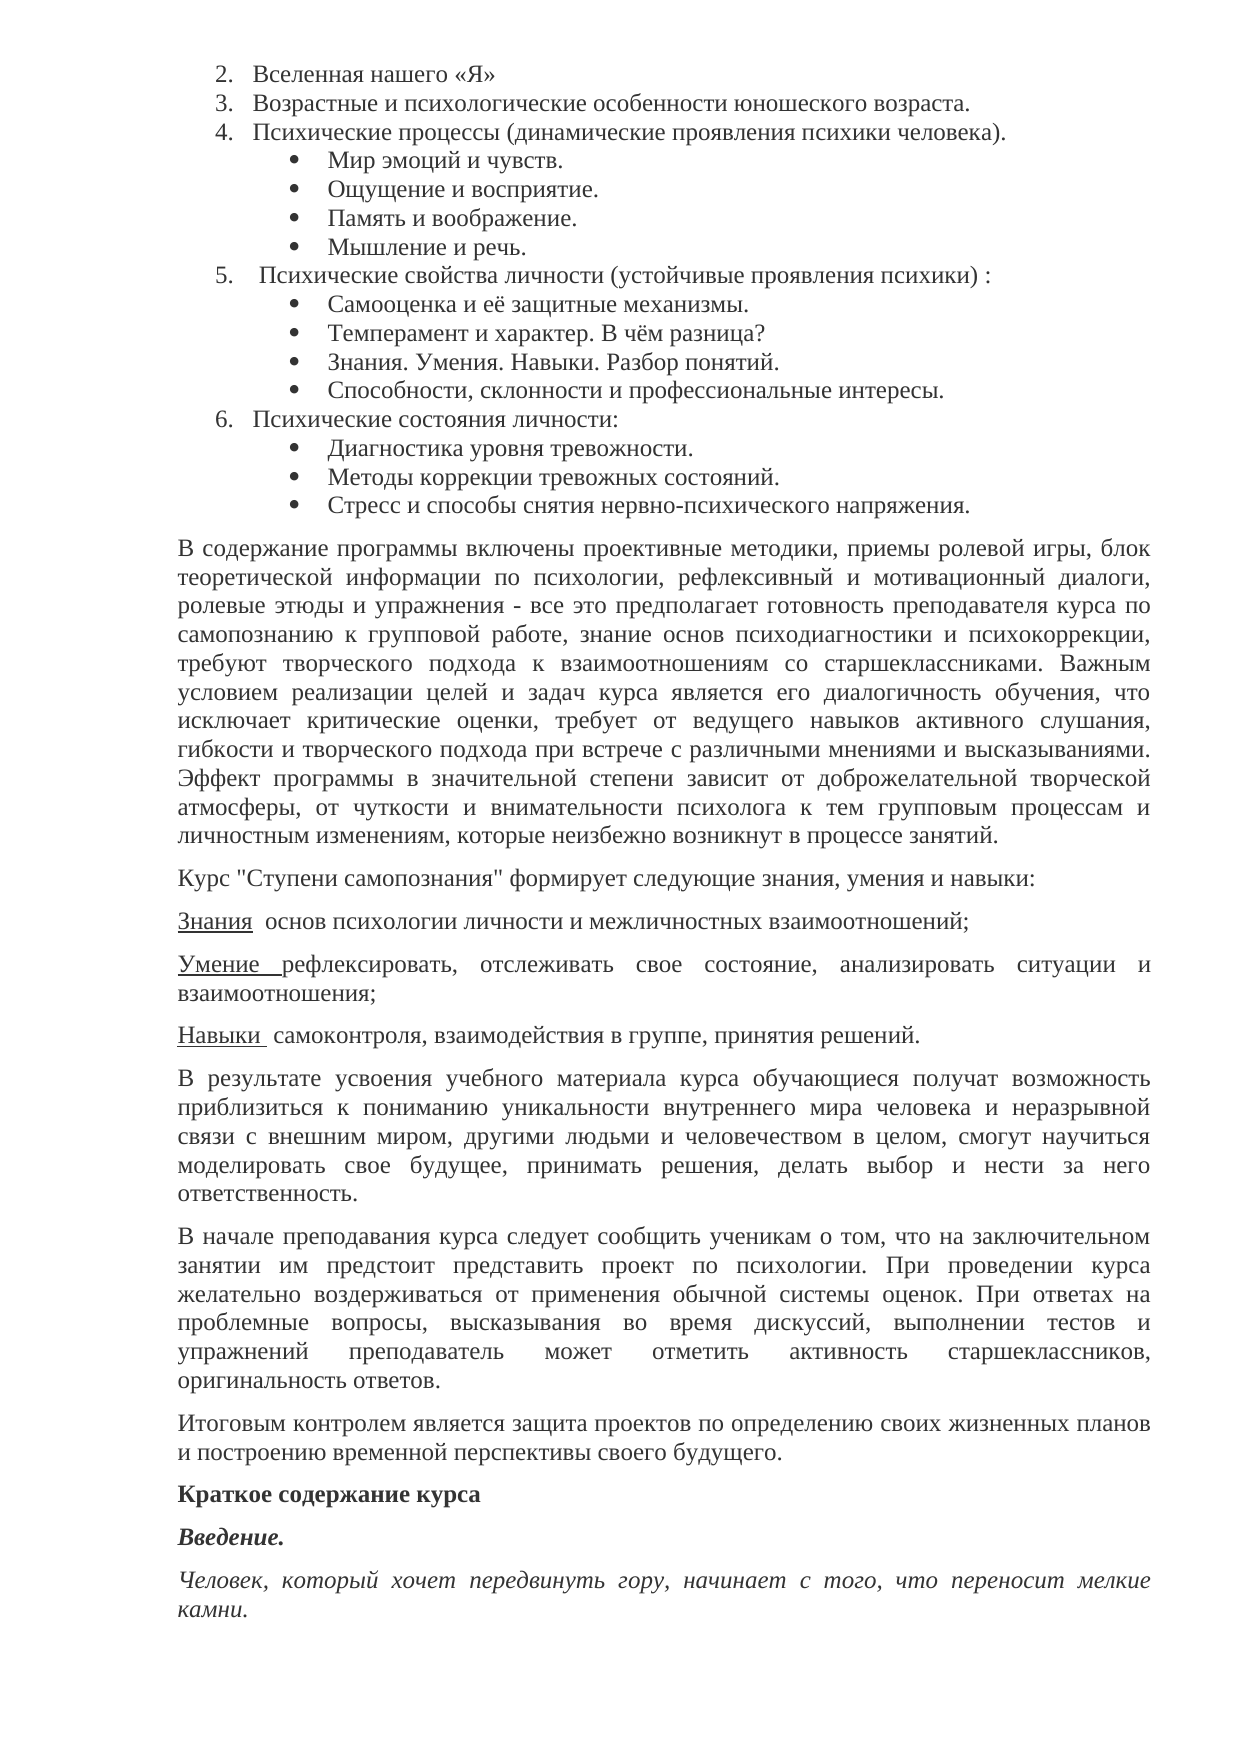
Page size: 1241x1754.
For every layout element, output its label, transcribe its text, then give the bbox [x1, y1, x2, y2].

text Краткое содержание курса [177, 1479, 1152, 1508]
list Мышление и речь. [290, 232, 1152, 260]
text В начале преподавания курса следует сообщить ученикам о том, что на заключительном занятии им предстоит представить проект по психологии. При проведении курса желательно воздерживаться от применения обычной системы оценок. При ответах на проблемные вопросы, высказывания во время дискуссий, выполнении тестов и упражнений преподаватель может отметить активность старшеклассников, оригинальность ответов. [177, 1221, 1152, 1394]
list Мир эмоций и чувств. [290, 145, 1152, 174]
list Диагностика уровня тревожности. [290, 433, 1152, 462]
list Ощущение и восприятие. [290, 174, 1152, 203]
list Методы коррекции тревожных состояний. [290, 462, 1152, 490]
text Человек, который хочет передвинуть гору, начинает с того, что переносит мелкие камни. [177, 1565, 1152, 1622]
text Итоговым контролем является защита проектов по определению своих жизненных планов и построению временной перспективы своего будущего. [177, 1408, 1152, 1465]
list Способности, склонности и профессиональные интересы. [290, 375, 1152, 404]
text Умение рефлексировать, отслеживать свое состояние, анализировать ситуации и взаимоотношения; [177, 949, 1152, 1007]
text В содержание программы включены проективные методики, приемы ролевой игры, блок теоретической информации по психологии, рефлексивный и мотивационный диалоги, ролевые этюды и упражнения - все это предполагает готовность преподавателя курса по самопознанию к групповой работе, знание основ психодиагностики и психокоррекции, требуют творческого подхода к взаимоотношениям со старшеклассниками. Важным условием реализации целей и задач курса является его диалогичность обучения, что исключает критические оценки, требует от ведущего навыков активного слушания, гибкости и творческого подхода при встрече с различными мнениями и высказываниями. Эффект программы в значительной степени зависит от доброжелательной творческой атмосферы, от чуткости и внимательности психолога к тем групповым процессам и личностным изменениям, которые неизбежно возникнут в процессе занятий. [177, 533, 1152, 849]
text В результате усвоения учебного материала курса обучающиеся получат возможность приблизиться к пониманию уникальности внутреннего мира человека и неразрывной связи с внешним миром, другими людьми и человечеством в целом, смогут научиться моделировать свое будущее, принимать решения, делать выбор и нести за него ответственность. [177, 1063, 1152, 1207]
list Возрастные и психологические особенности юношеского возраста. [215, 88, 1152, 117]
text Знания основ психологии личности и межличностных взаимоотношений; [177, 906, 1152, 935]
list Темперамент и характер. В чём разница? [290, 318, 1152, 347]
list Вселенная нашего «Я» [215, 59, 1152, 88]
text Введение. [177, 1522, 1152, 1551]
list Психические процессы (динамические проявления психики человека). [215, 117, 1152, 145]
list Знания. Умения. Навыки. Разбор понятий. [290, 347, 1152, 375]
text Курс "Ступени самопознания" формирует следующие знания, умения и навыки: [177, 863, 1152, 892]
text Навыки самоконтроля, взаимодействия в группе, принятия решений. [177, 1021, 1152, 1049]
list Самооценка и её защитные механизмы. [290, 289, 1152, 318]
list Психические состояния личности: [215, 404, 1152, 433]
list Психические свойства личности (устойчивые проявления психики) : [215, 260, 1152, 289]
list Память и воображение. [290, 203, 1152, 232]
list Стресс и способы снятия нервно-психического напряжения. [290, 490, 1152, 519]
